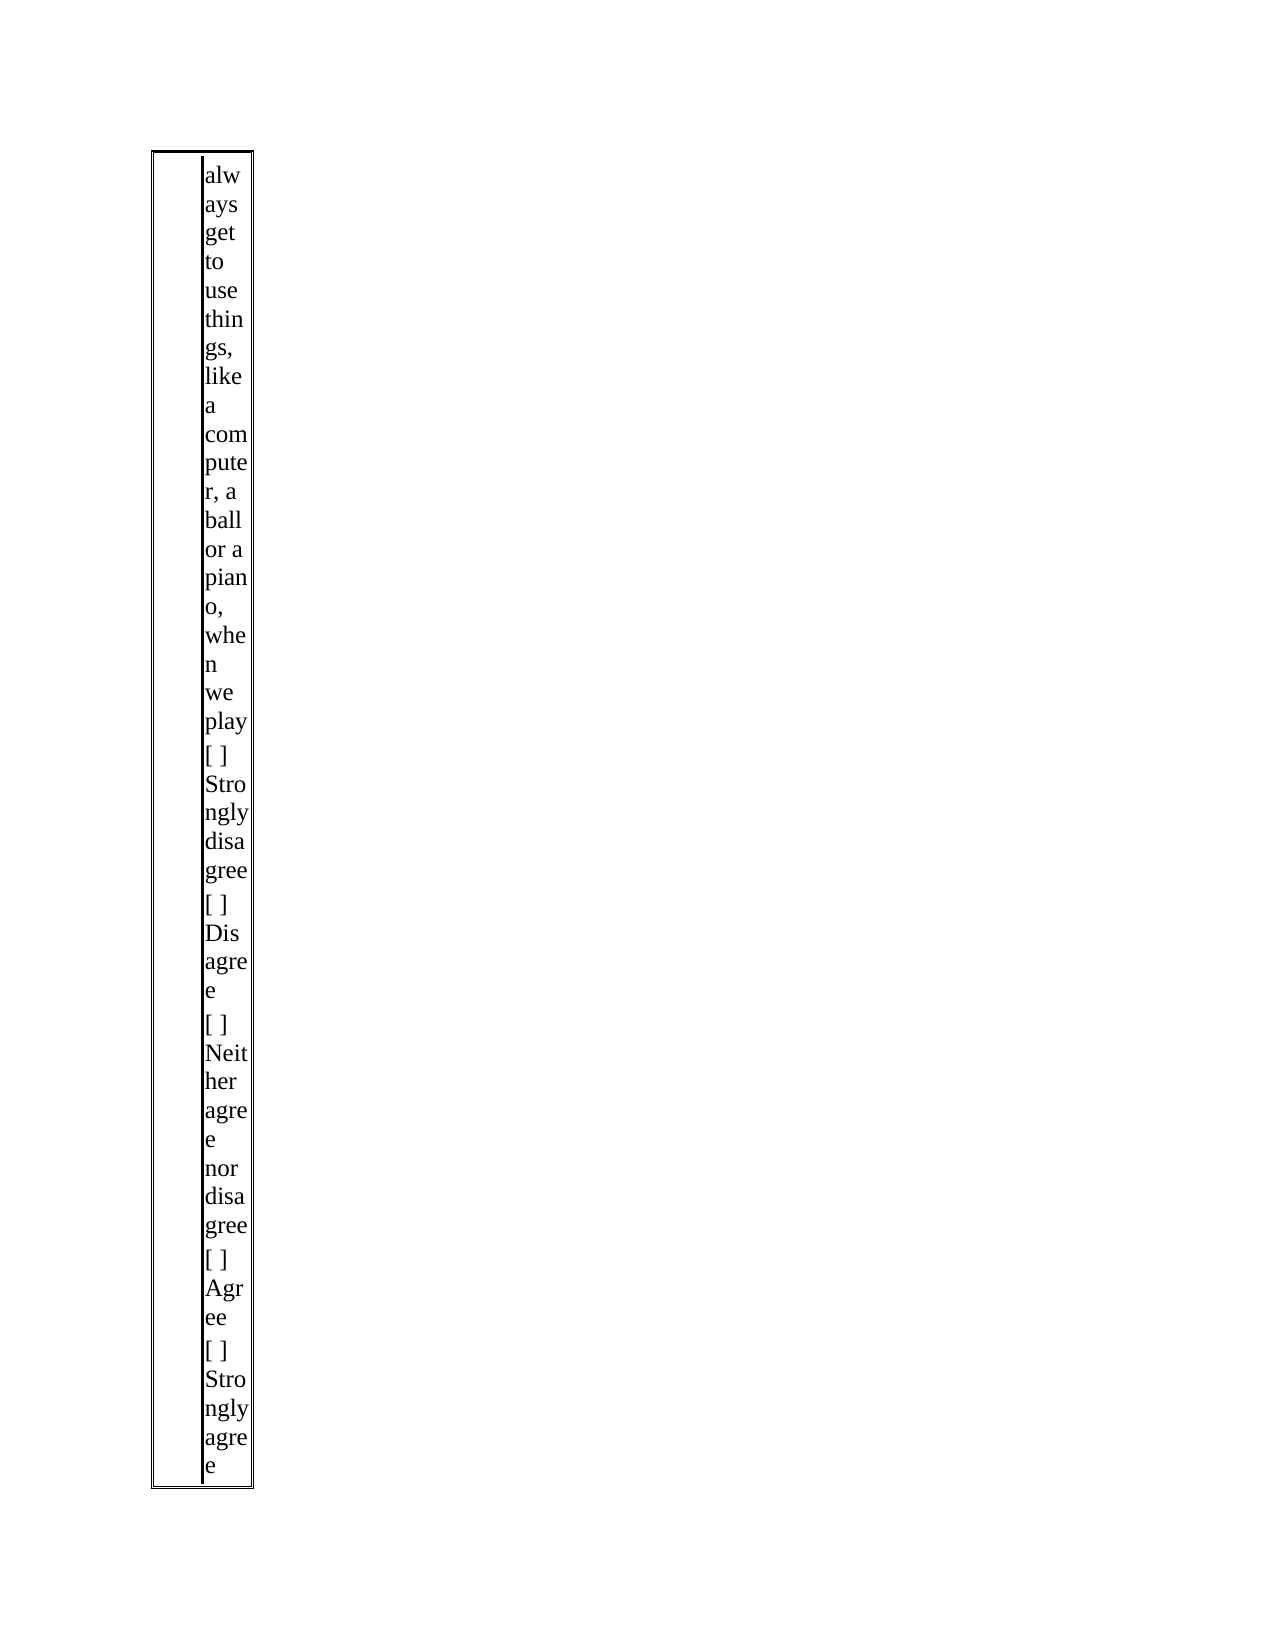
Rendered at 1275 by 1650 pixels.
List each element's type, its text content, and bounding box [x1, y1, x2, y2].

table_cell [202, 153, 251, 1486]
table_cell Protocol: [154, 153, 202, 1486]
